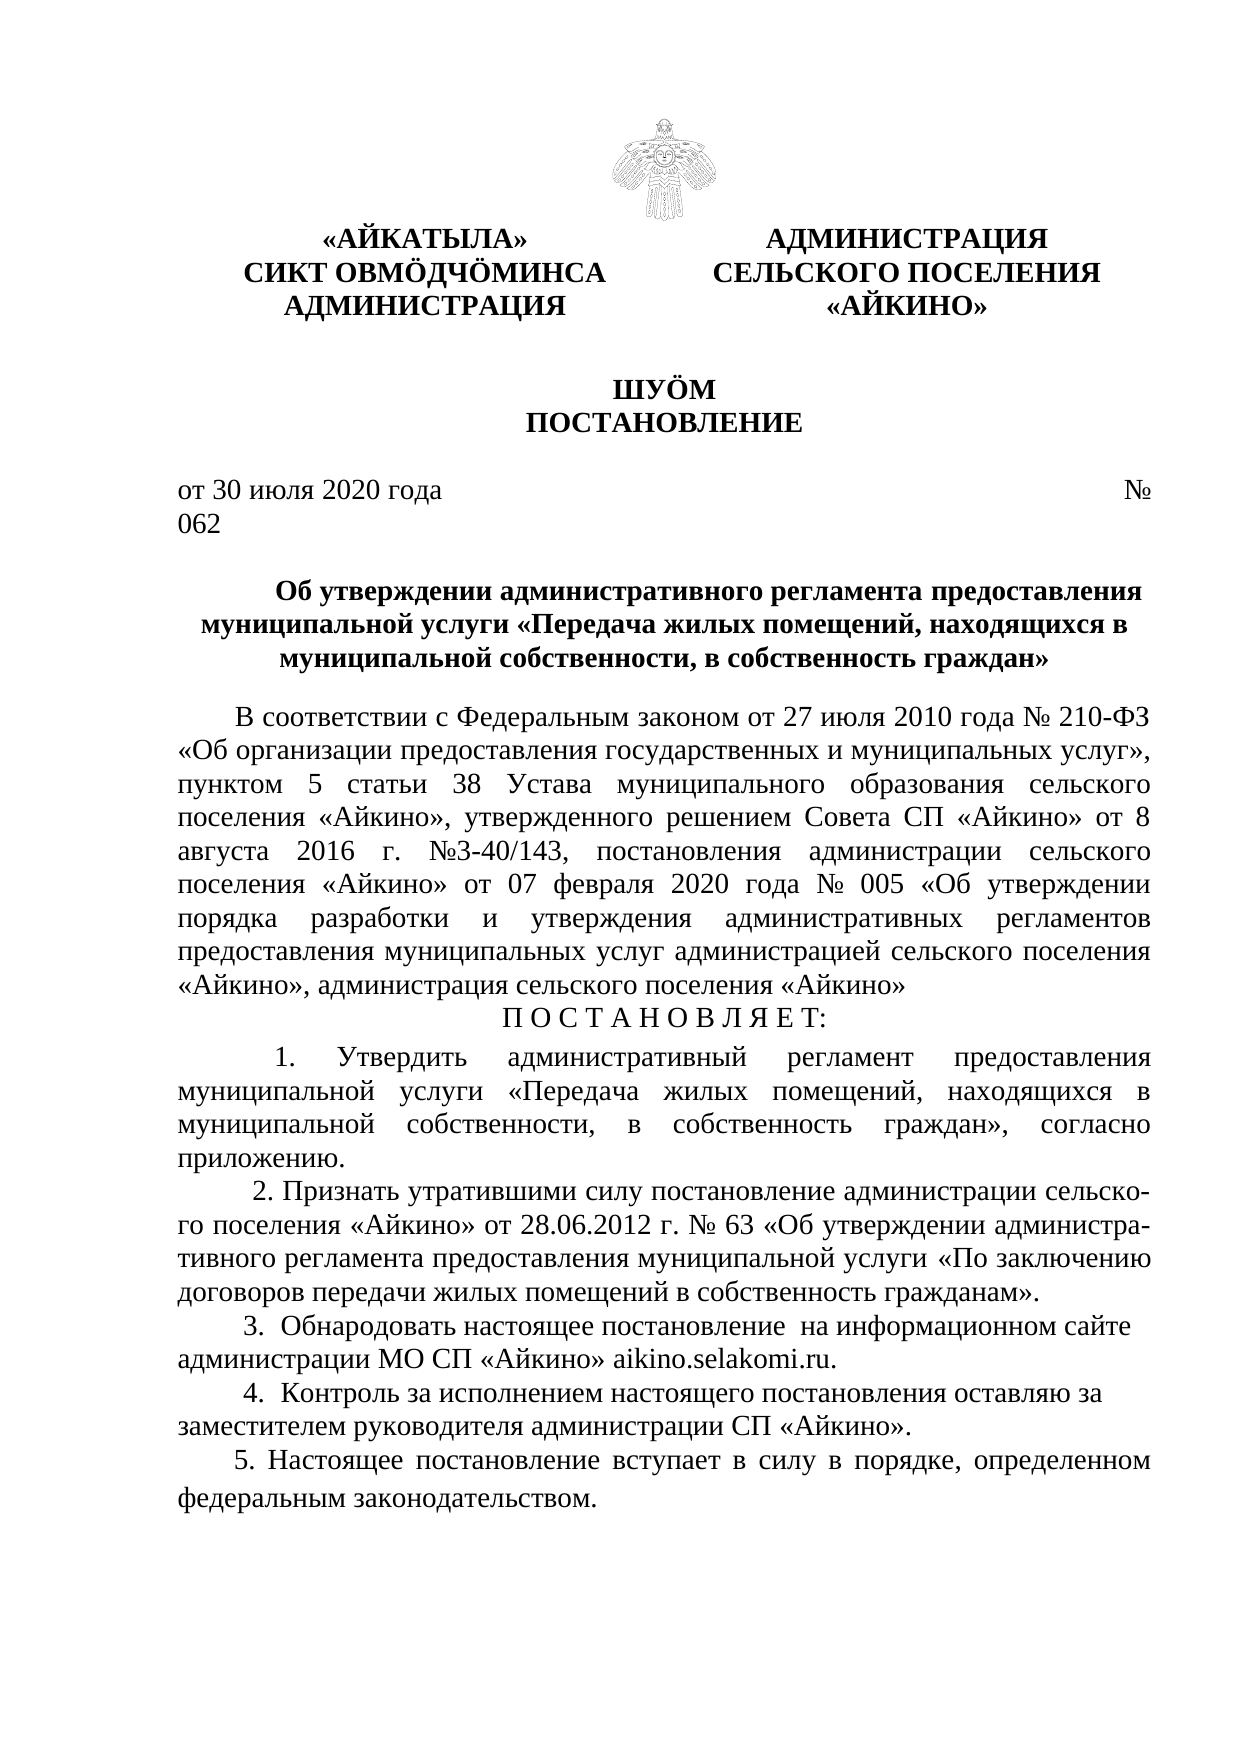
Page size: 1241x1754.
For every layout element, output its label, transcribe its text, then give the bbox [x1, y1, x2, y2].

table_header АДМИНИСТРАЦИЯ СЕЛЬСКОГО ПОСЕЛЕНИЯ «АЙКИНО» [672, 221, 1141, 322]
text В соответствии с Федеральным законом от 27 июля 2010 года № 210-ФЗ «Об организации предоставления государственных и муниципальных услуг», пунктом 5 статьи 38 Устава муниципального образования сельского поселения «Айкино», утвержденного решением Совета СП «Айкино» от 8 августа 2016 г. №3-40/143, постановления администрации сельского поселения «Айкино» от 07 февраля 2020 года № 005 «Об утверждении порядка разработки и утверждения административных регламентов предоставления муниципальных услуг администрацией сельского поселения «Айкино», администрация сельского поселения «Айкино» [177, 699, 1152, 1001]
list Контроль за исполнением настоящего постановления оставляю за [243, 1375, 1152, 1408]
title Об утверждении административного регламента предоставления муниципальной услуги «Передача жилых помещений, находящихся в муниципальной собственности, в собственность граждан» [177, 573, 1152, 674]
text 5. Настоящее постановление вступает в силу в порядке, определенном федеральным законодательством. [177, 1442, 1152, 1514]
text ШУÖМ [177, 372, 1152, 405]
table_header «АЙКАТЫЛА» СИКТ ОВМÖДЧÖМИНСА АДМИНИСТРАЦИЯ [177, 221, 672, 322]
text П О С Т А Н О В Л Я Е Т: [177, 1001, 1152, 1034]
text ПОСТАНОВЛЕНИЕ [177, 405, 1152, 439]
text заместителем руководителя администрации СП «Айкино». [177, 1408, 1152, 1442]
text администрации МО СП «Айкино» aikino.selakomi.ru. [177, 1341, 1152, 1375]
list Обнародовать настоящее постановление на информационном сайте [243, 1308, 1152, 1341]
text от 30 июля 2020 года № 062 [177, 472, 1152, 539]
text 1. Утвердить административный регламент предоставления муниципальной услуги «Передача жилых помещений, находящихся в муниципальной собственности, в собственность граждан», согласно приложению. [177, 1039, 1152, 1173]
title 2. Признать утратившими силу постановление администрации сельско- го поселения «Айкино» от 28.06.2012 г. № 63 «Об утверждении администра- тивного регламента предоставления муниципальной услуги «По заключению договоров передачи жилых помещений в собственность гражданам». [177, 1173, 1152, 1308]
